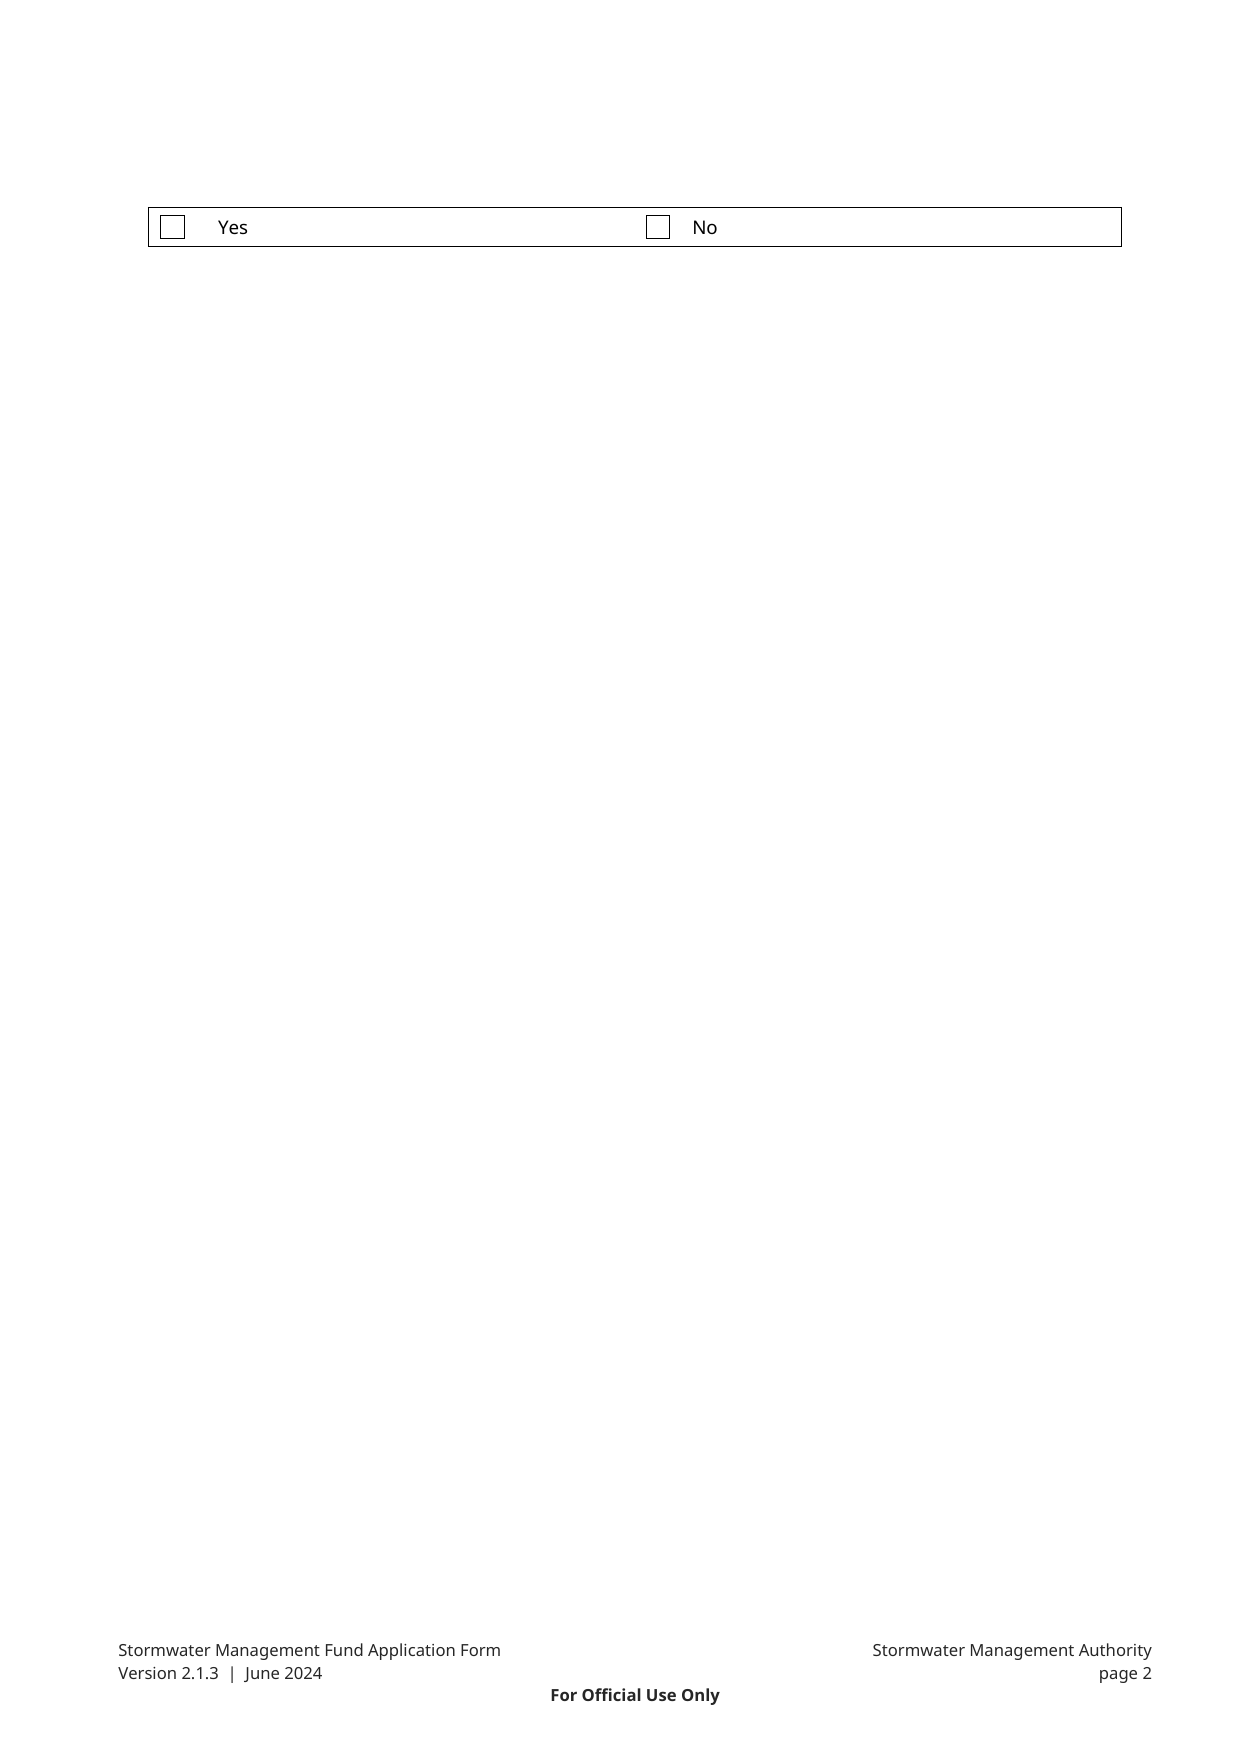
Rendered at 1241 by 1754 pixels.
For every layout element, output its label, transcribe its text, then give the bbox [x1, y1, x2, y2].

table_header Yes [207, 208, 633, 246]
table_header No [681, 208, 1121, 246]
table_header [633, 208, 681, 246]
table_header [149, 208, 207, 246]
